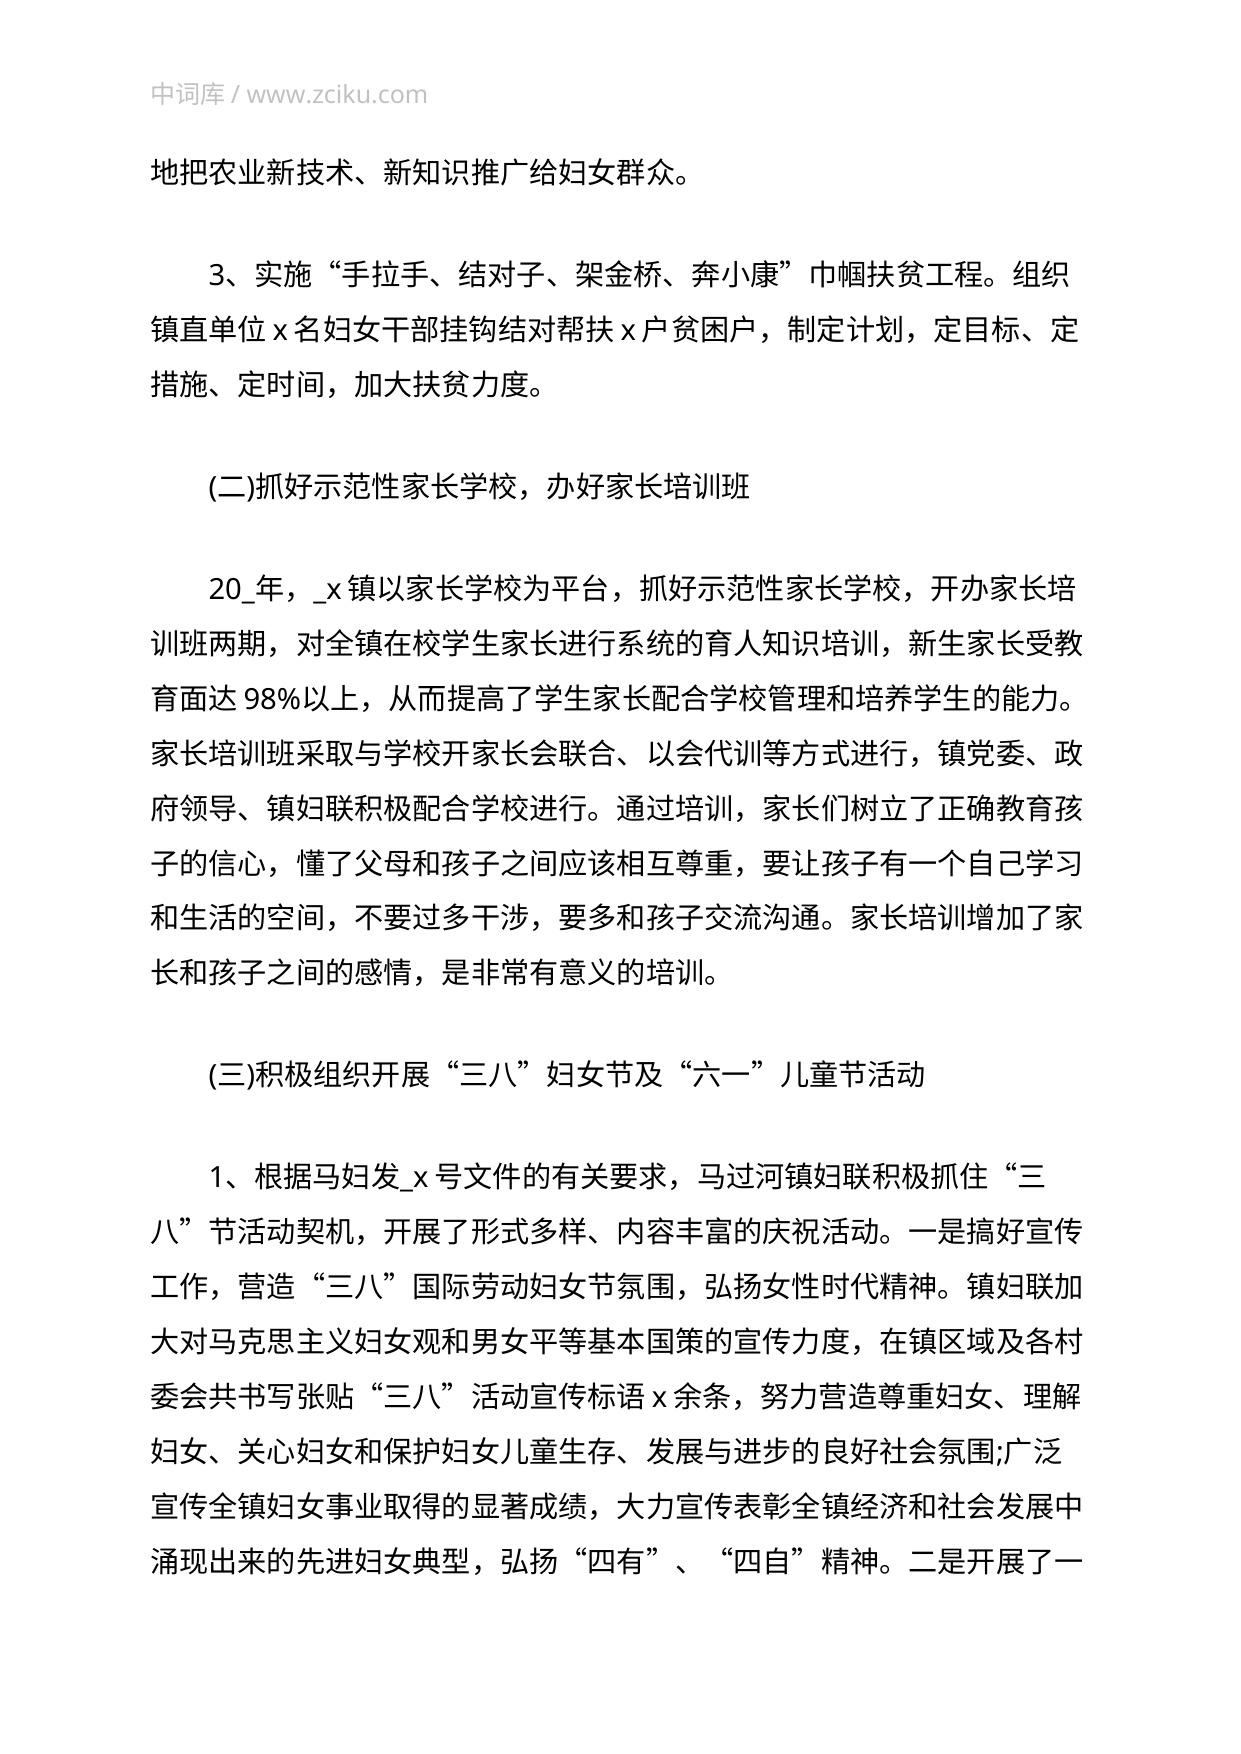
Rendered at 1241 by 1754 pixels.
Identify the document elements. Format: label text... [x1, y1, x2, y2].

text (三)积极组织开展“三八”妇女节及“六一”儿童节活动 [150, 1052, 1090, 1094]
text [150, 150, 1090, 192]
text 3、实施“手拉手、结对子、架金桥、奔小康”巾帼扶贫工程。组织镇直单位x名妇女干部挂钩结对帮扶x户贫困户，制定计划，定目标、定措施、定时间，加大扶贫力度。 [150, 252, 1090, 404]
text (二)抓好示范性家长学校，办好家长培训班 [150, 463, 1090, 506]
text 20_年，_x镇以家长学校为平台，抓好示范性家长学校，开办家长培训班两期，对全镇在校学生家长进行系统的育人知识培训，新生家长受教育面达98%以上，从而提高了学生家长配合学校管理和培养学生的能力。家长培训班采取与学校开家长会联合、以会代训等方式进行，镇党委、政府领导、镇妇联积极配合学校进行。通过培训，家长们树立了正确教育孩子的信心，懂了父母和孩子之间应该相互尊重，要让孩子有一个自己学习和生活的空间，不要过多干涉，要多和孩子交流沟通。家长培训增加了家长和孩子之间的感情，是非常有意义的培训。 [150, 566, 1090, 992]
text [150, 1154, 1090, 1581]
